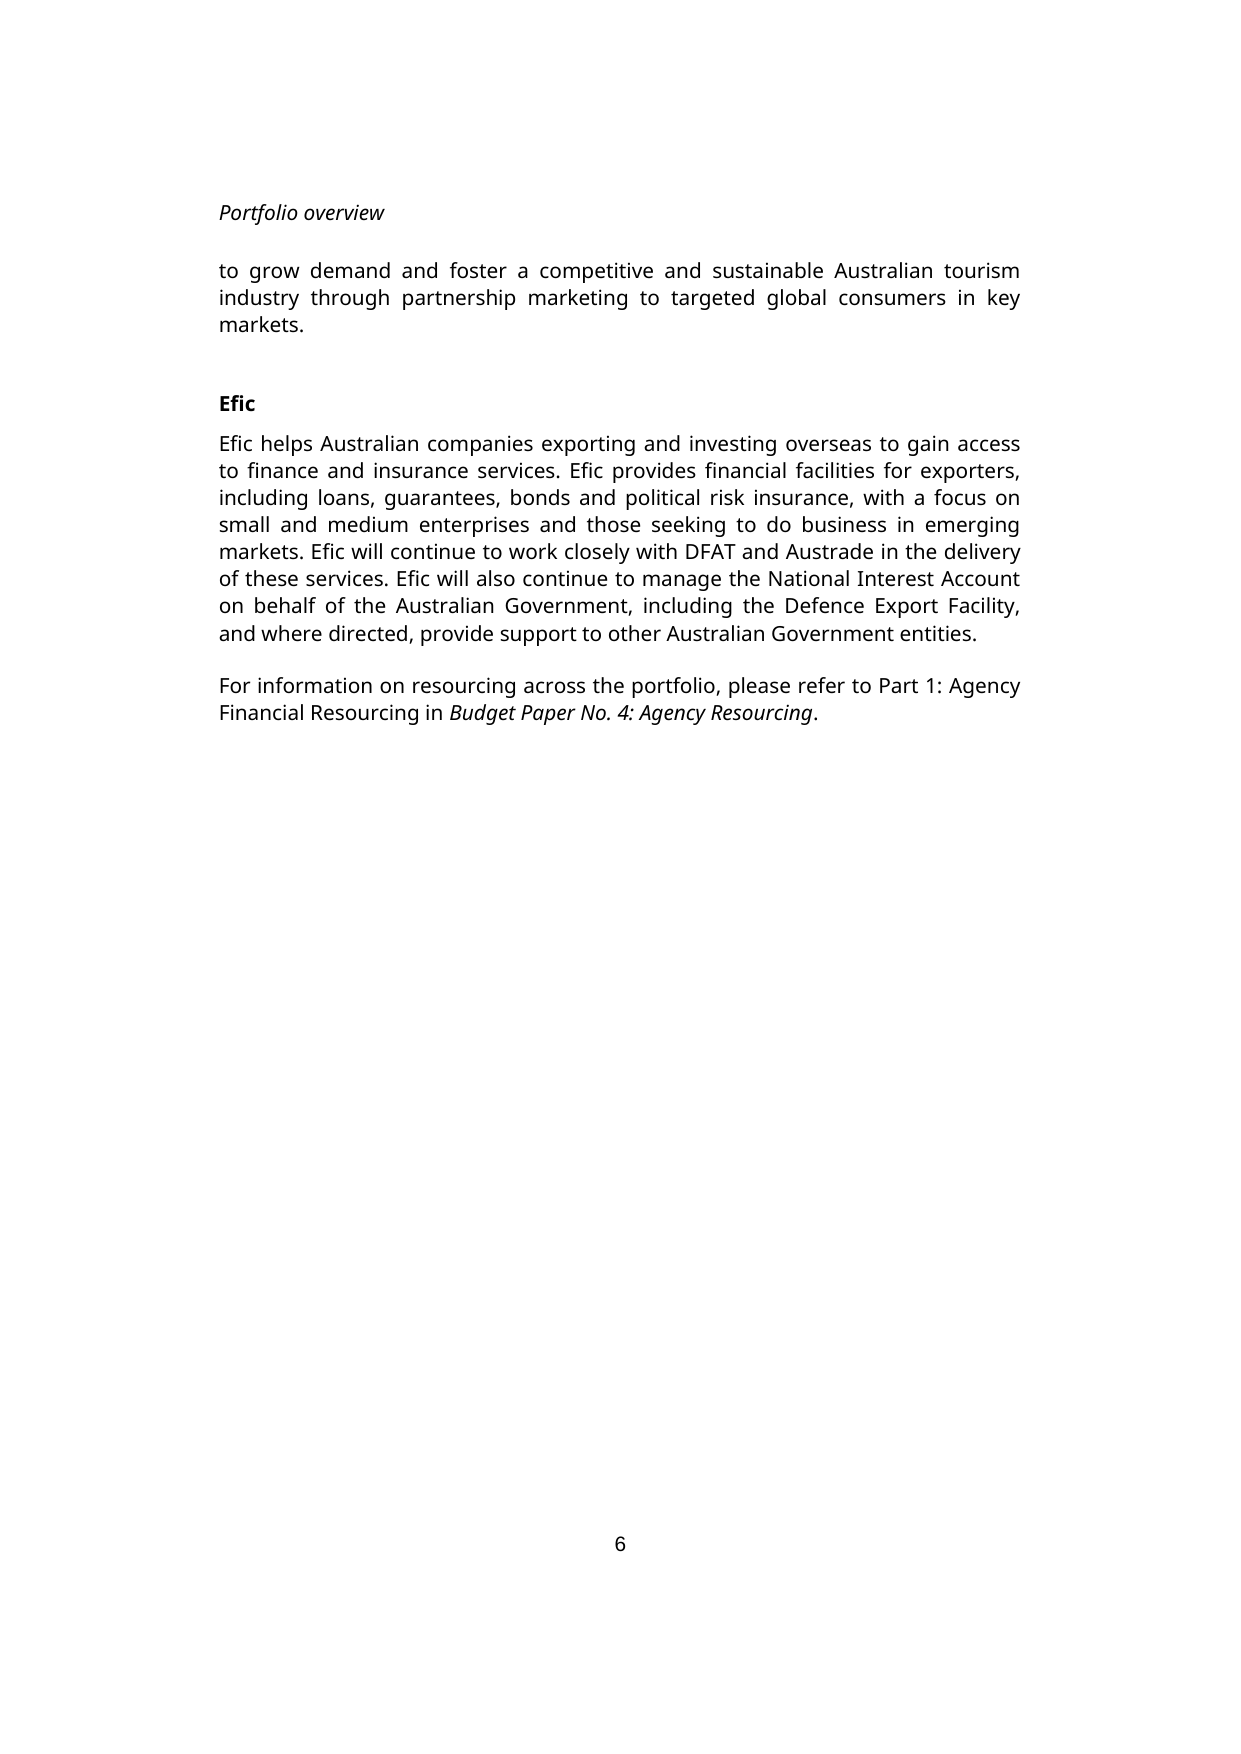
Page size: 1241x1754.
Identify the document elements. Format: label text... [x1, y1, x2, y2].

text For information on resourcing across the portfolio, please refer to Part 1: Agency Financial Resourcing in Budget Paper No. 4: Agency Resourcing. [218, 671, 1022, 726]
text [218, 257, 1022, 338]
text Efic [218, 390, 1022, 417]
text Efic helps Australian companies exporting and investing overseas to gain access to finance and insurance services. Efic provides financial facilities for exporters, including loans, guarantees, bonds and political risk insurance, with a focus on small and medium enterprises and those seeking to do business in emerging markets. Efic will continue to work closely with DFAT and Austrade in the delivery of these services. Efic will also continue to manage the National Interest Account on behalf of the Australian Government, including the Defence Export Facility, and where directed, provide support to other Australian Government entities. [218, 430, 1022, 646]
